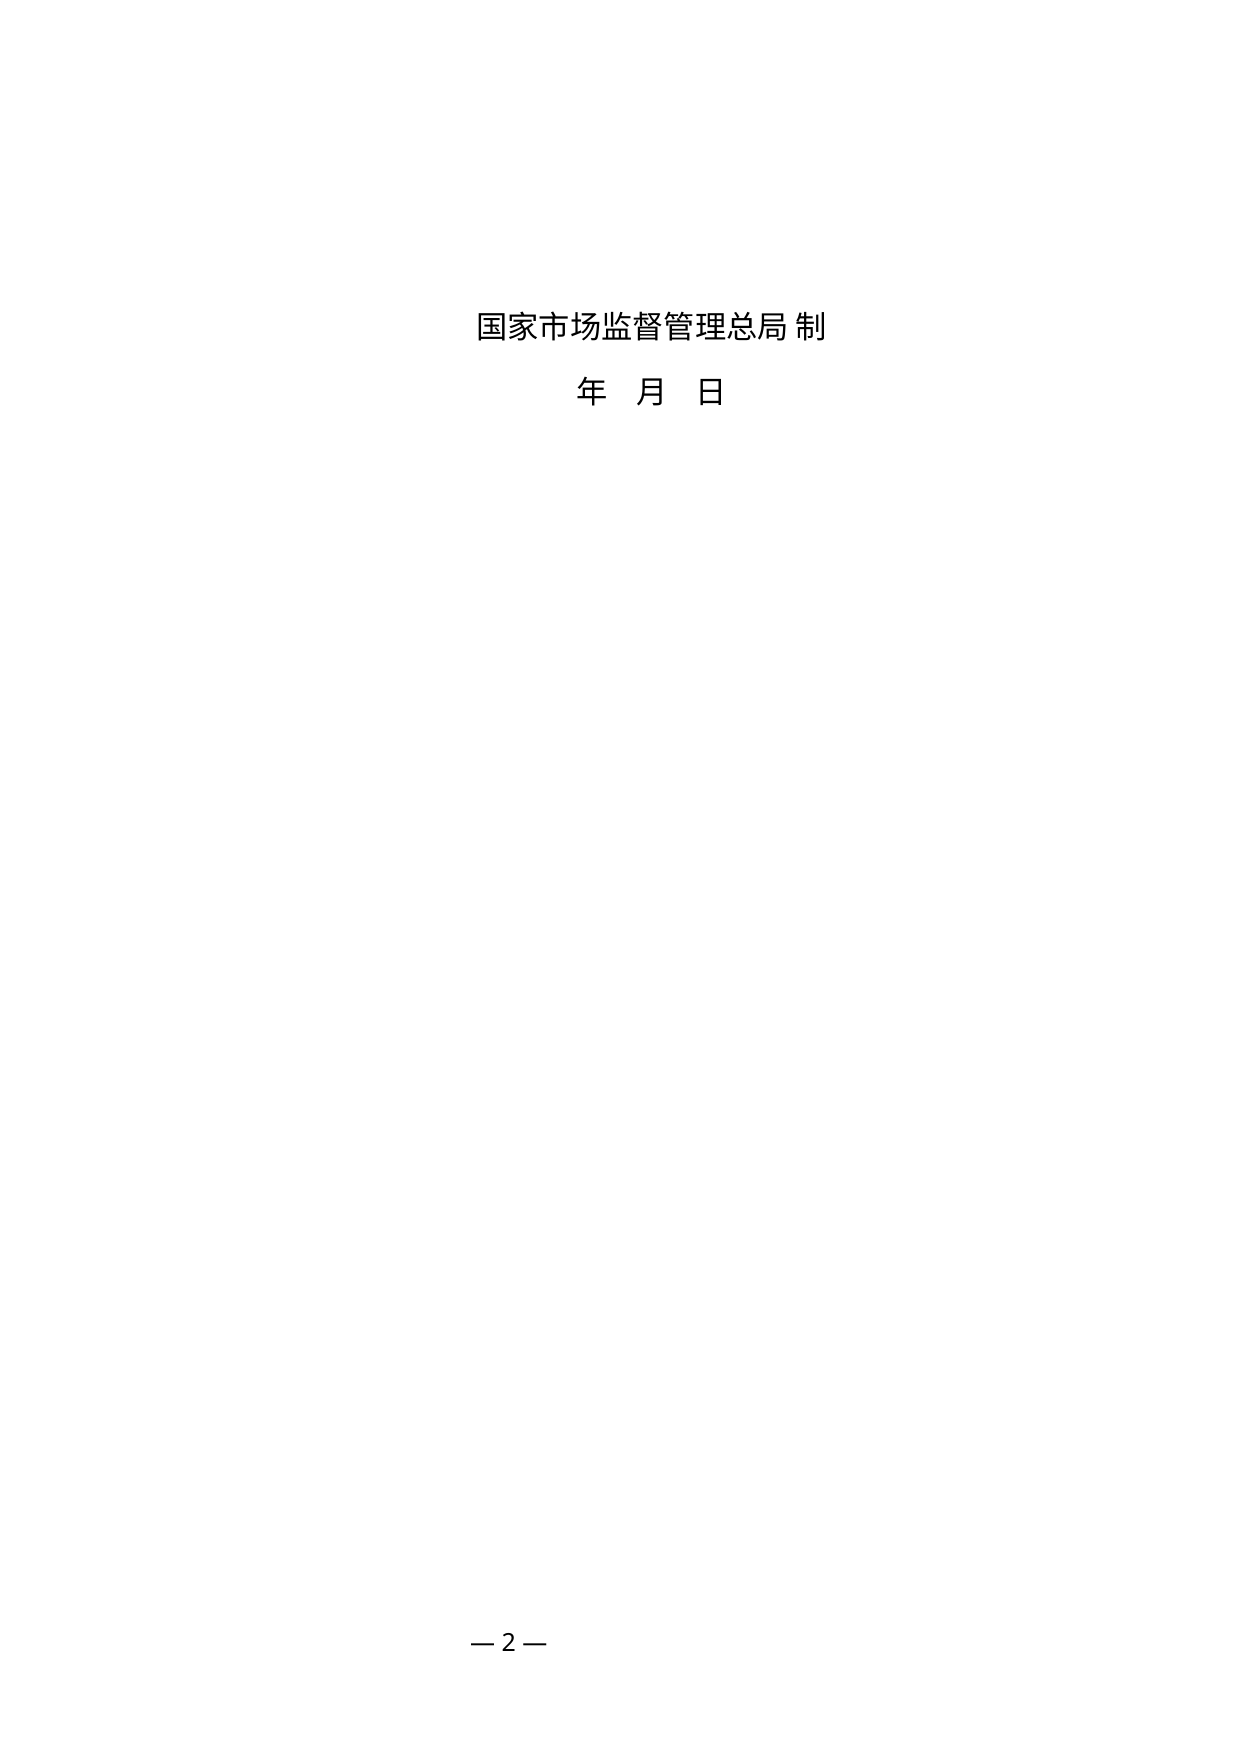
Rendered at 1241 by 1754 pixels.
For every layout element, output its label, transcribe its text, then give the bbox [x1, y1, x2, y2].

text 国家市场监督管理总局 制 [187, 292, 1053, 357]
text 年 月 日 [187, 357, 1053, 422]
